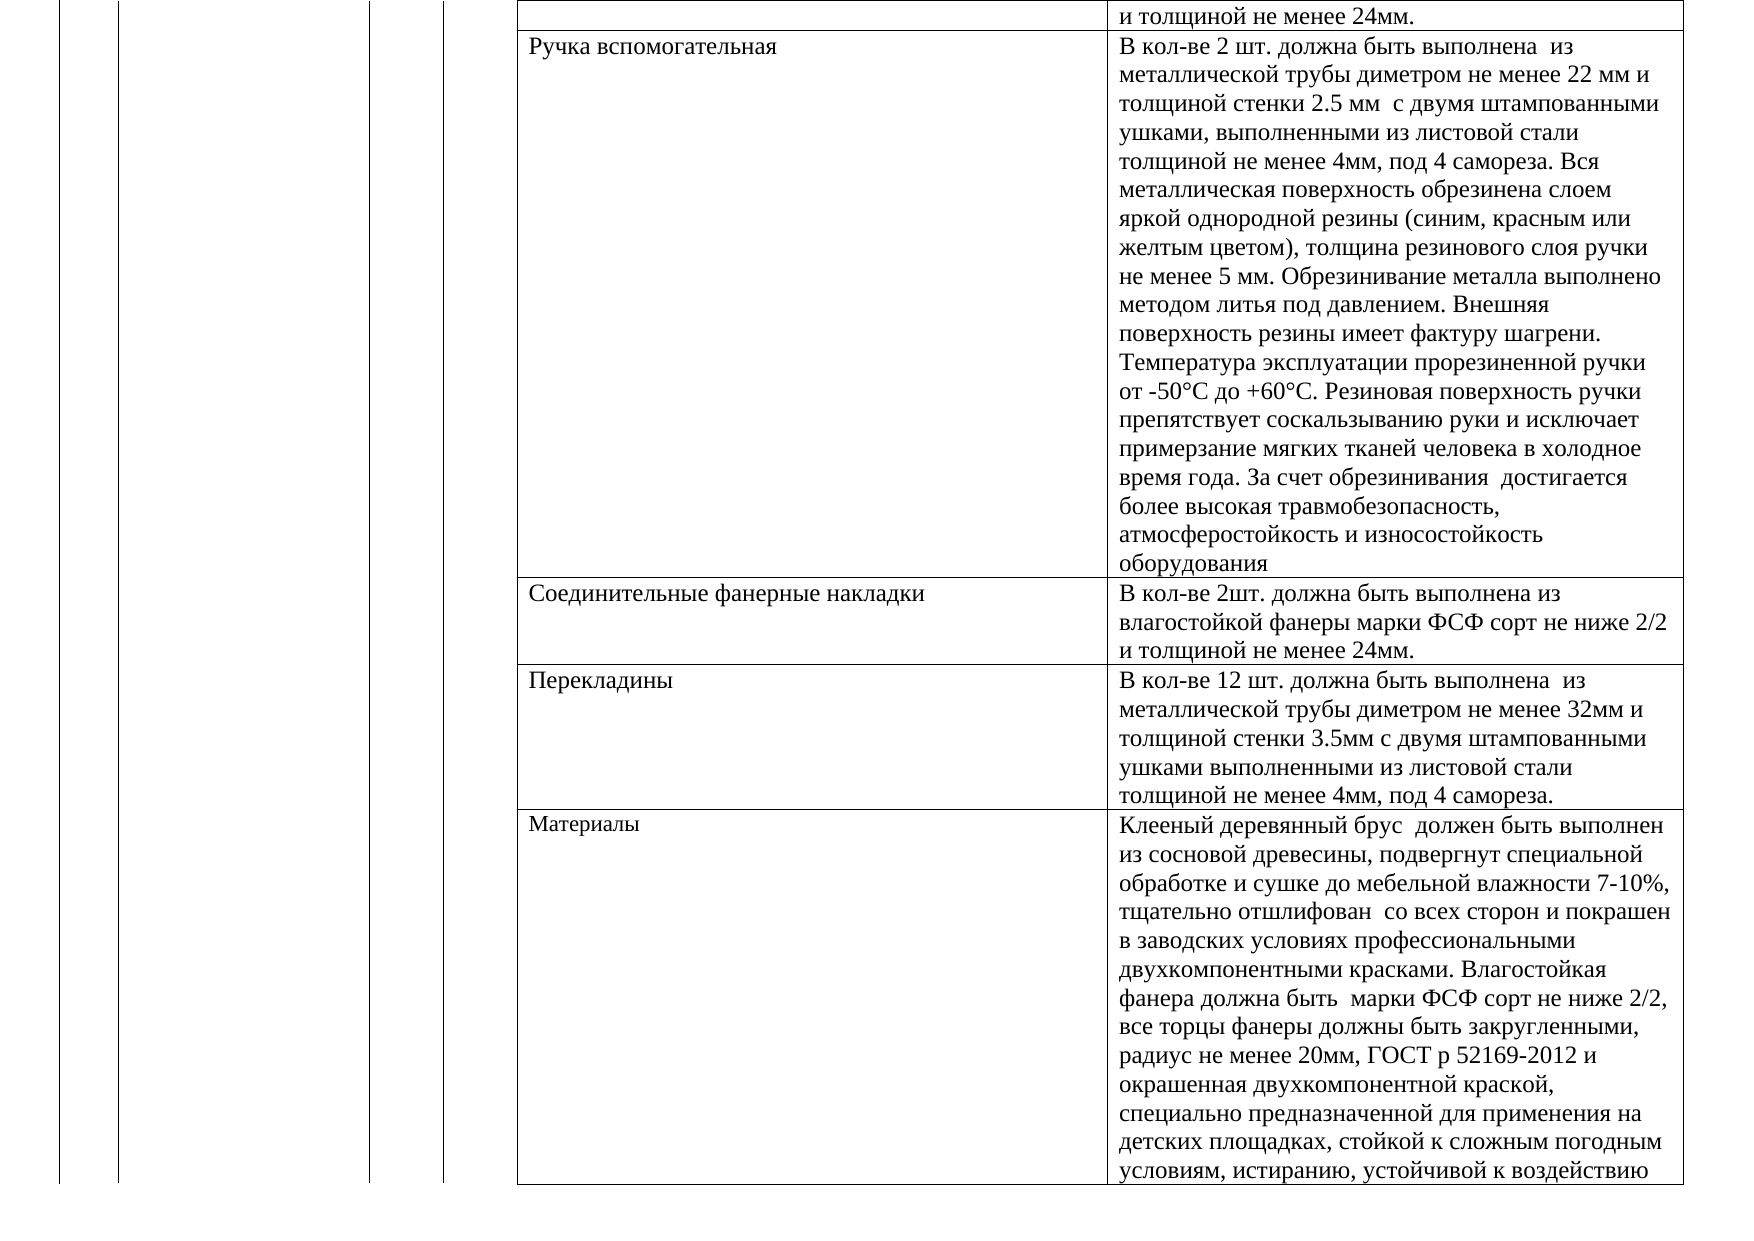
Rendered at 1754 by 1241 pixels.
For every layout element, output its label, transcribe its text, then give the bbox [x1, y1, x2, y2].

table_cell Перекладины [518, 665, 1107, 809]
table_cell Ручка вспомогательная [518, 31, 1107, 577]
table_cell В кол-ве 2шт. должна быть выполнена из влагостойкой фанеры марки ФСФ сорт не ниже 2/2 и толщиной не менее 24мм. [1108, 578, 1683, 664]
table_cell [1108, 1, 1683, 30]
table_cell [518, 1, 1107, 30]
table_cell В кол-ве 2 шт. должна быть выполнена из металлической трубы диметром не менее 22 мм и толщиной стенки 2.5 мм с двумя штампованными ушками, выполненными из листовой стали толщиной не менее 4мм, под 4 самореза. Вся металлическая поверхность обрезинена слоем яркой однородной резины (синим, красным или желтым цветом), толщина резинового слоя ручки не менее 5 мм. Обрезинивание металла выполнено методом литья под давлением. Внешняя поверхность резины имеет фактуру шагрени. Температура эксплуатации прорезиненной ручки от -50°С до +60°С. Резиновая поверхность ручки препятствует соскальзыванию руки и исключает примерзание мягких тканей человека в холодное время года. За счет обрезинивания достигается более высокая травмобезопасность, атмосферостойкость и износостойкость оборудования [1108, 31, 1683, 577]
table_cell Соединительные фанерные накладки [518, 578, 1107, 664]
table_cell Материалы [518, 810, 1107, 1184]
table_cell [1108, 810, 1683, 1184]
table_cell В кол-ве 12 шт. должна быть выполнена из металлической трубы диметром не менее 32мм и толщиной стенки 3.5мм с двумя штампованными ушками выполненными из листовой стали толщиной не менее 4мм, под 4 самореза. [1108, 665, 1683, 809]
